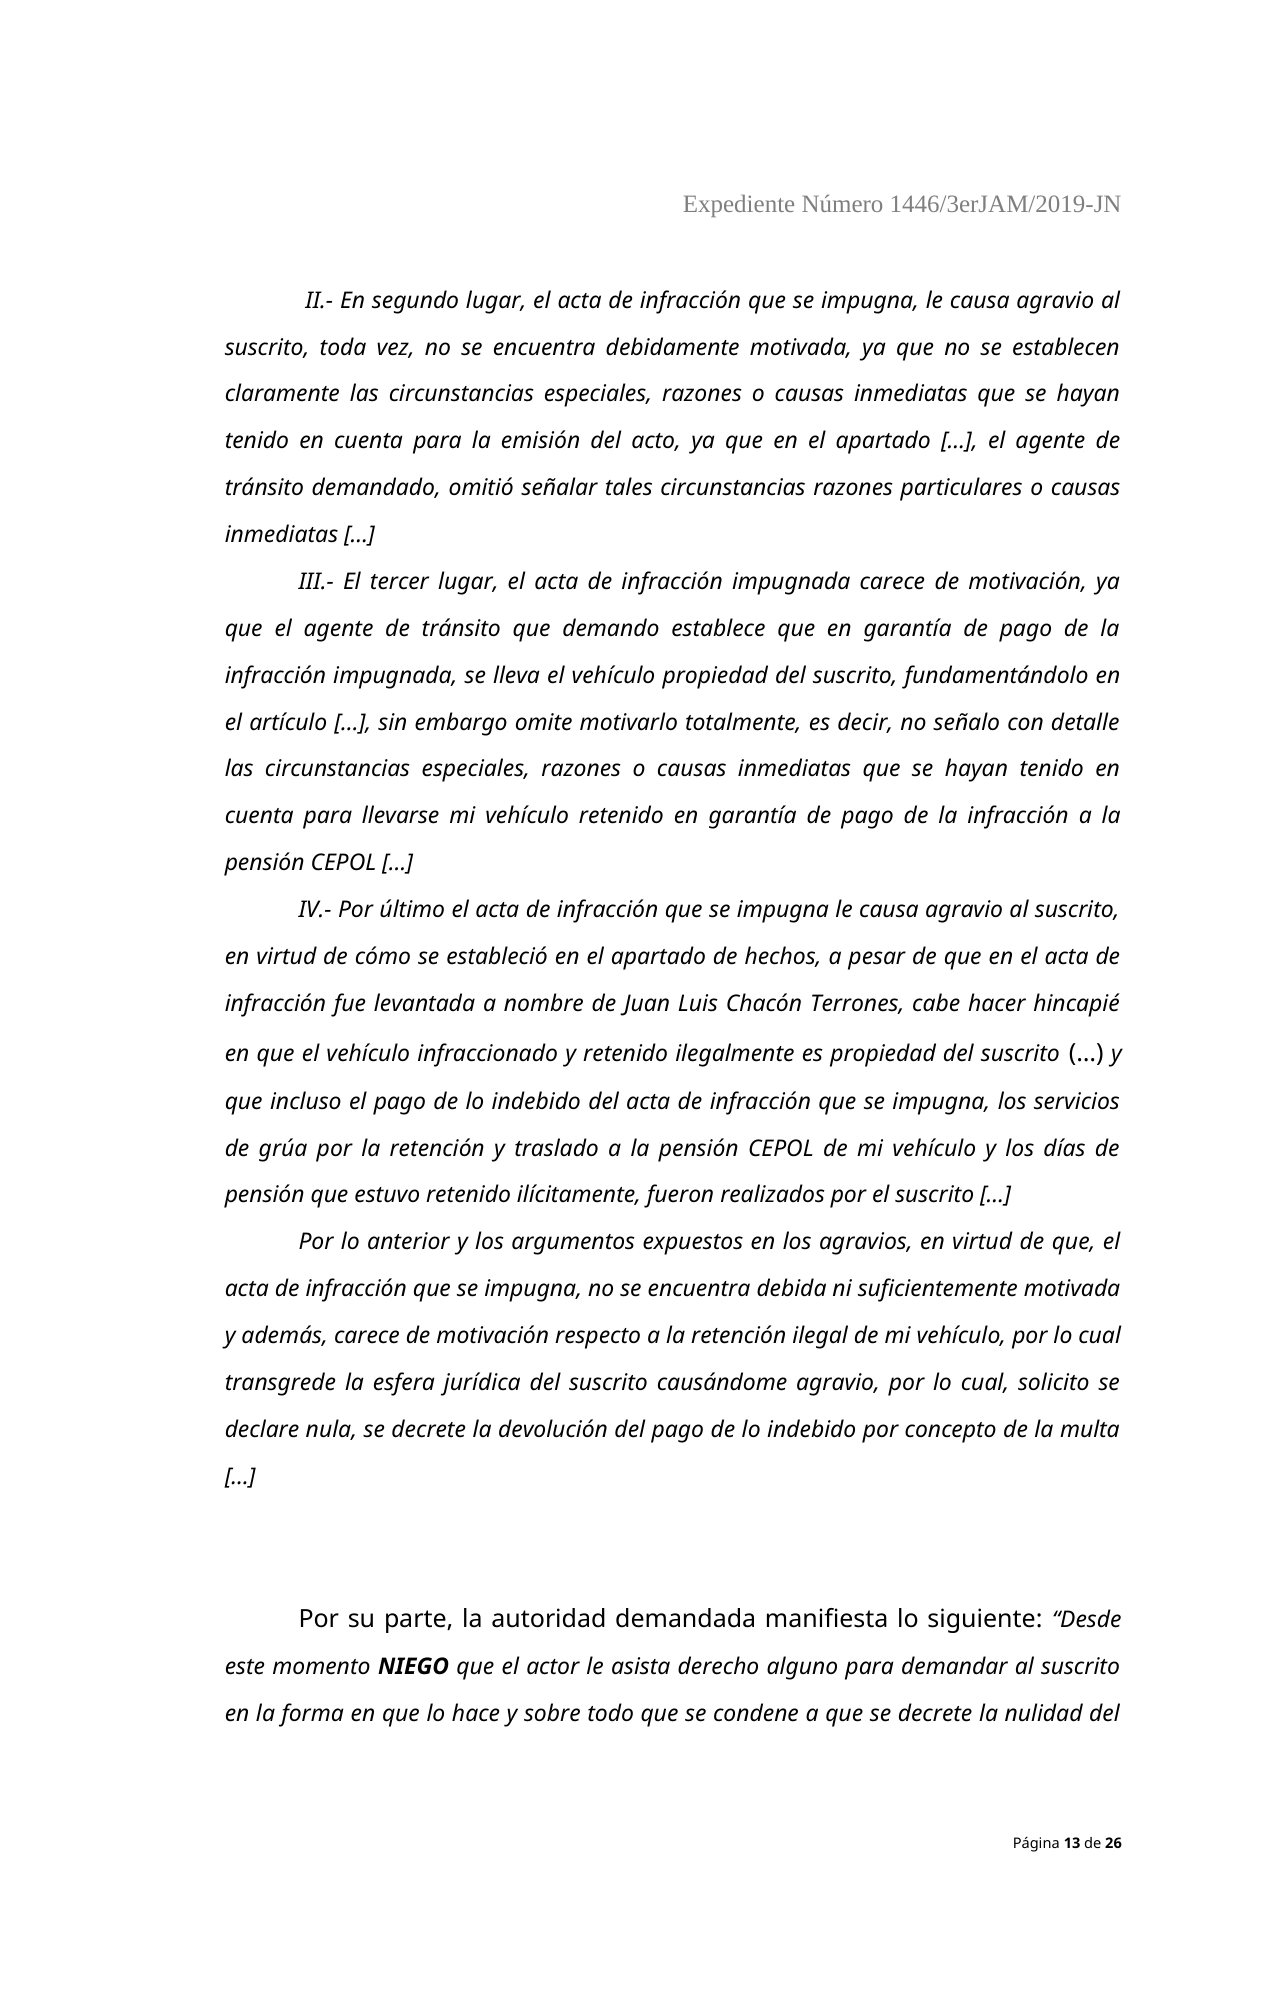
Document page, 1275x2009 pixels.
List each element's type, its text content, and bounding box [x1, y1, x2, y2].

text IV.- Por último el acta de infracción que se impugna le causa agravio al suscrito, en virtud de cómo se estableció en el apartado de hechos, a pesar de que en el acta de infracción fue levantada a nombre de Juan Luis Chacón Terrones, cabe hacer hincapié en que el vehículo infraccionado y retenido ilegalmente es propiedad del suscrito (…) y que incluso el pago de lo indebido del acta de infracción que se impugna, los servicios de grúa por la retención y traslado a la pensión CEPOL de mi vehículo y los días de pensión que estuvo retenido ilícitamente, fueron realizados por el suscrito […] [224, 893, 1121, 1209]
text Por lo anterior y los argumentos expuestos en los agravios, en virtud de que, el acta de infracción que se impugna, no se encuentra debida ni suficientemente motivada y además, carece de motivación respecto a la retención ilegal de mi vehículo, por lo cual transgrede la esfera jurídica del suscrito causándome agravio, por lo cual, solicito se declare nula, se decrete la devolución del pago de lo indebido por concepto de la multa […] [224, 1225, 1121, 1491]
text II.- En segundo lugar, el acta de infracción que se impugna, le causa agravio al suscrito, toda vez, no se encuentra debidamente motivada, ya que no se establecen claramente las circunstancias especiales, razones o causas inmediatas que se hayan tenido en cuenta para la emisión del acto, ya que en el apartado […], el agente de tránsito demandado, omitió señalar tales circunstancias razones particulares o causas inmediatas […] [224, 283, 1121, 549]
text III.- El tercer lugar, el acta de infracción impugnada carece de motivación, ya que el agente de tránsito que demando establece que en garantía de pago de la infracción impugnada, se lleva el vehículo propiedad del suscrito, fundamentándolo en el artículo […], sin embargo omite motivarlo totalmente, es decir, no señalo con detalle las circunstancias especiales, razones o causas inmediatas que se hayan tenido en cuenta para llevarse mi vehículo retenido en garantía de pago de la infracción a la pensión CEPOL […] [224, 565, 1121, 877]
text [224, 1600, 1121, 1728]
